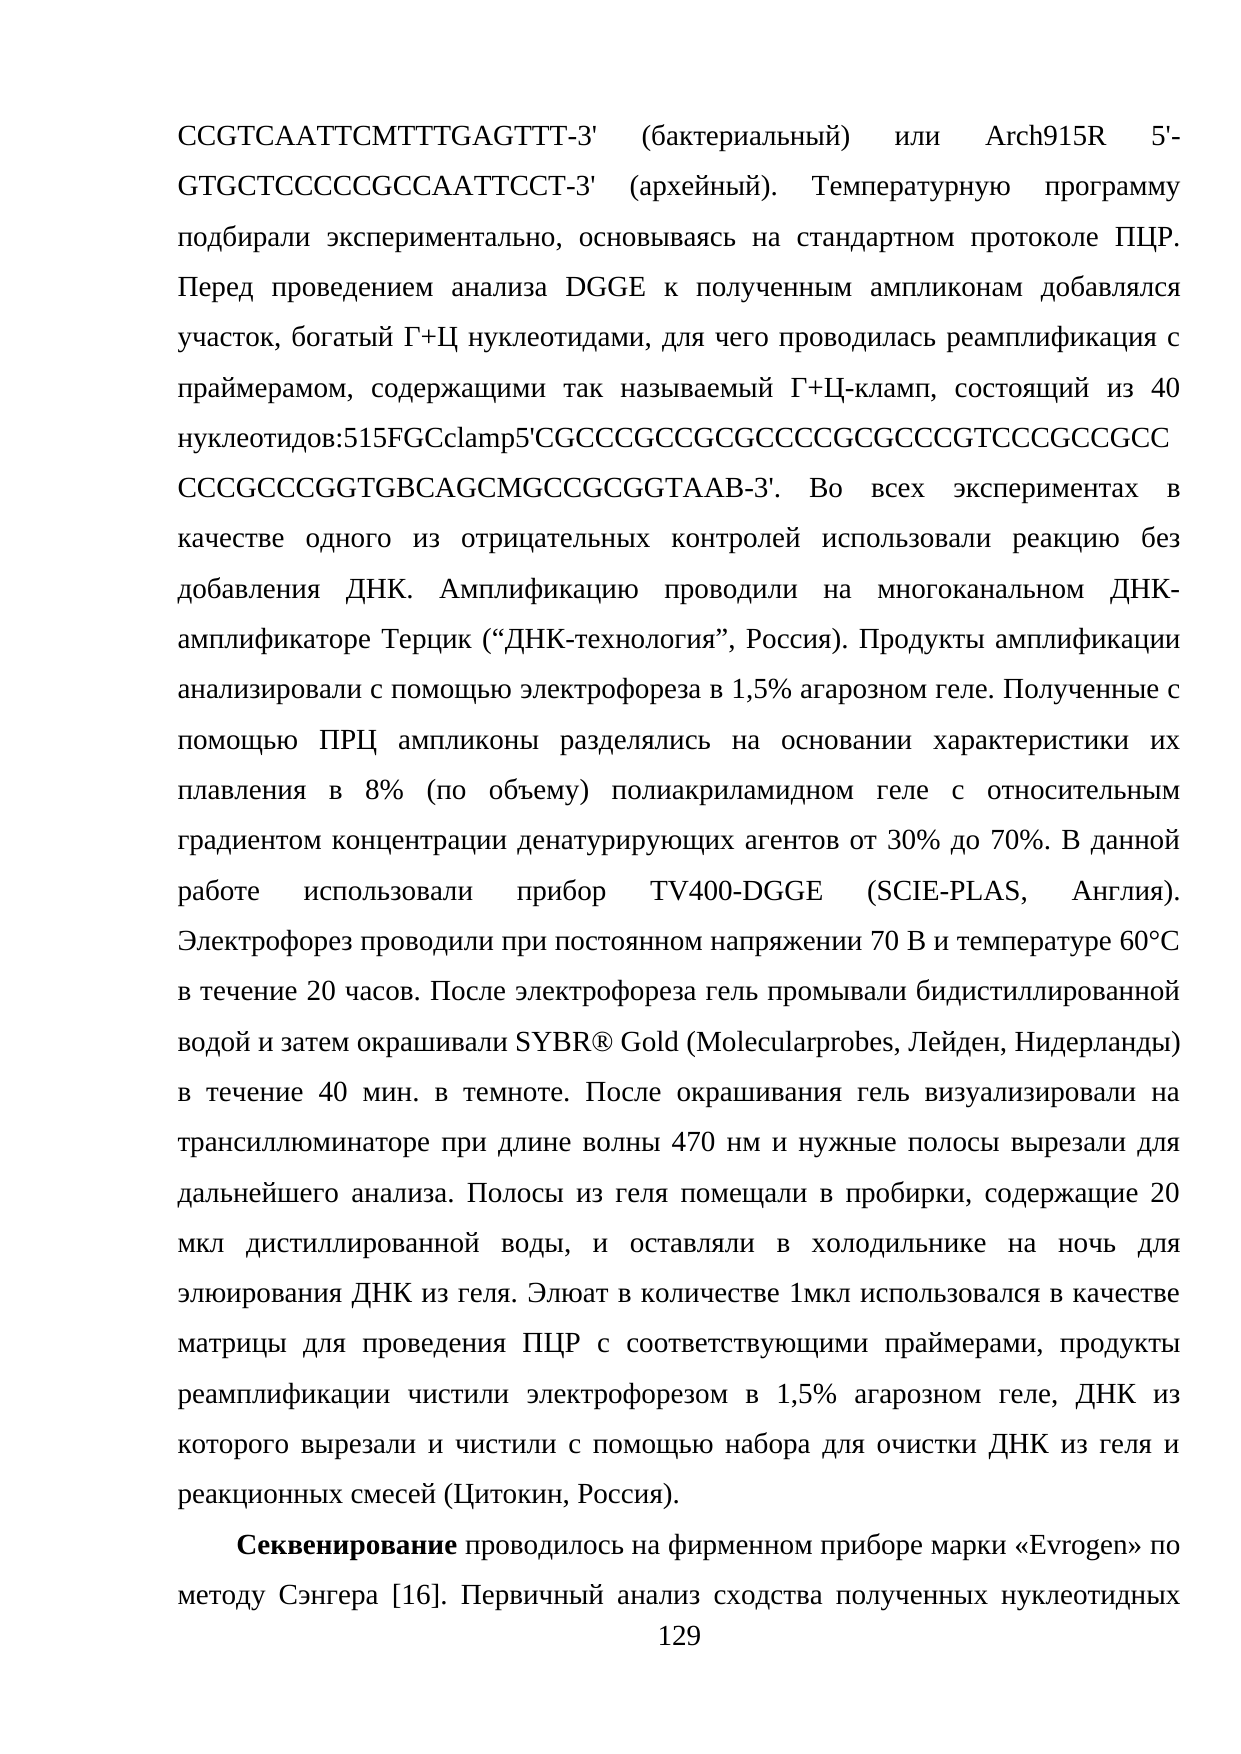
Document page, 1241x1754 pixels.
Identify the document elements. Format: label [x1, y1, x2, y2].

text [177, 118, 1181, 1510]
text [177, 1527, 1181, 1611]
